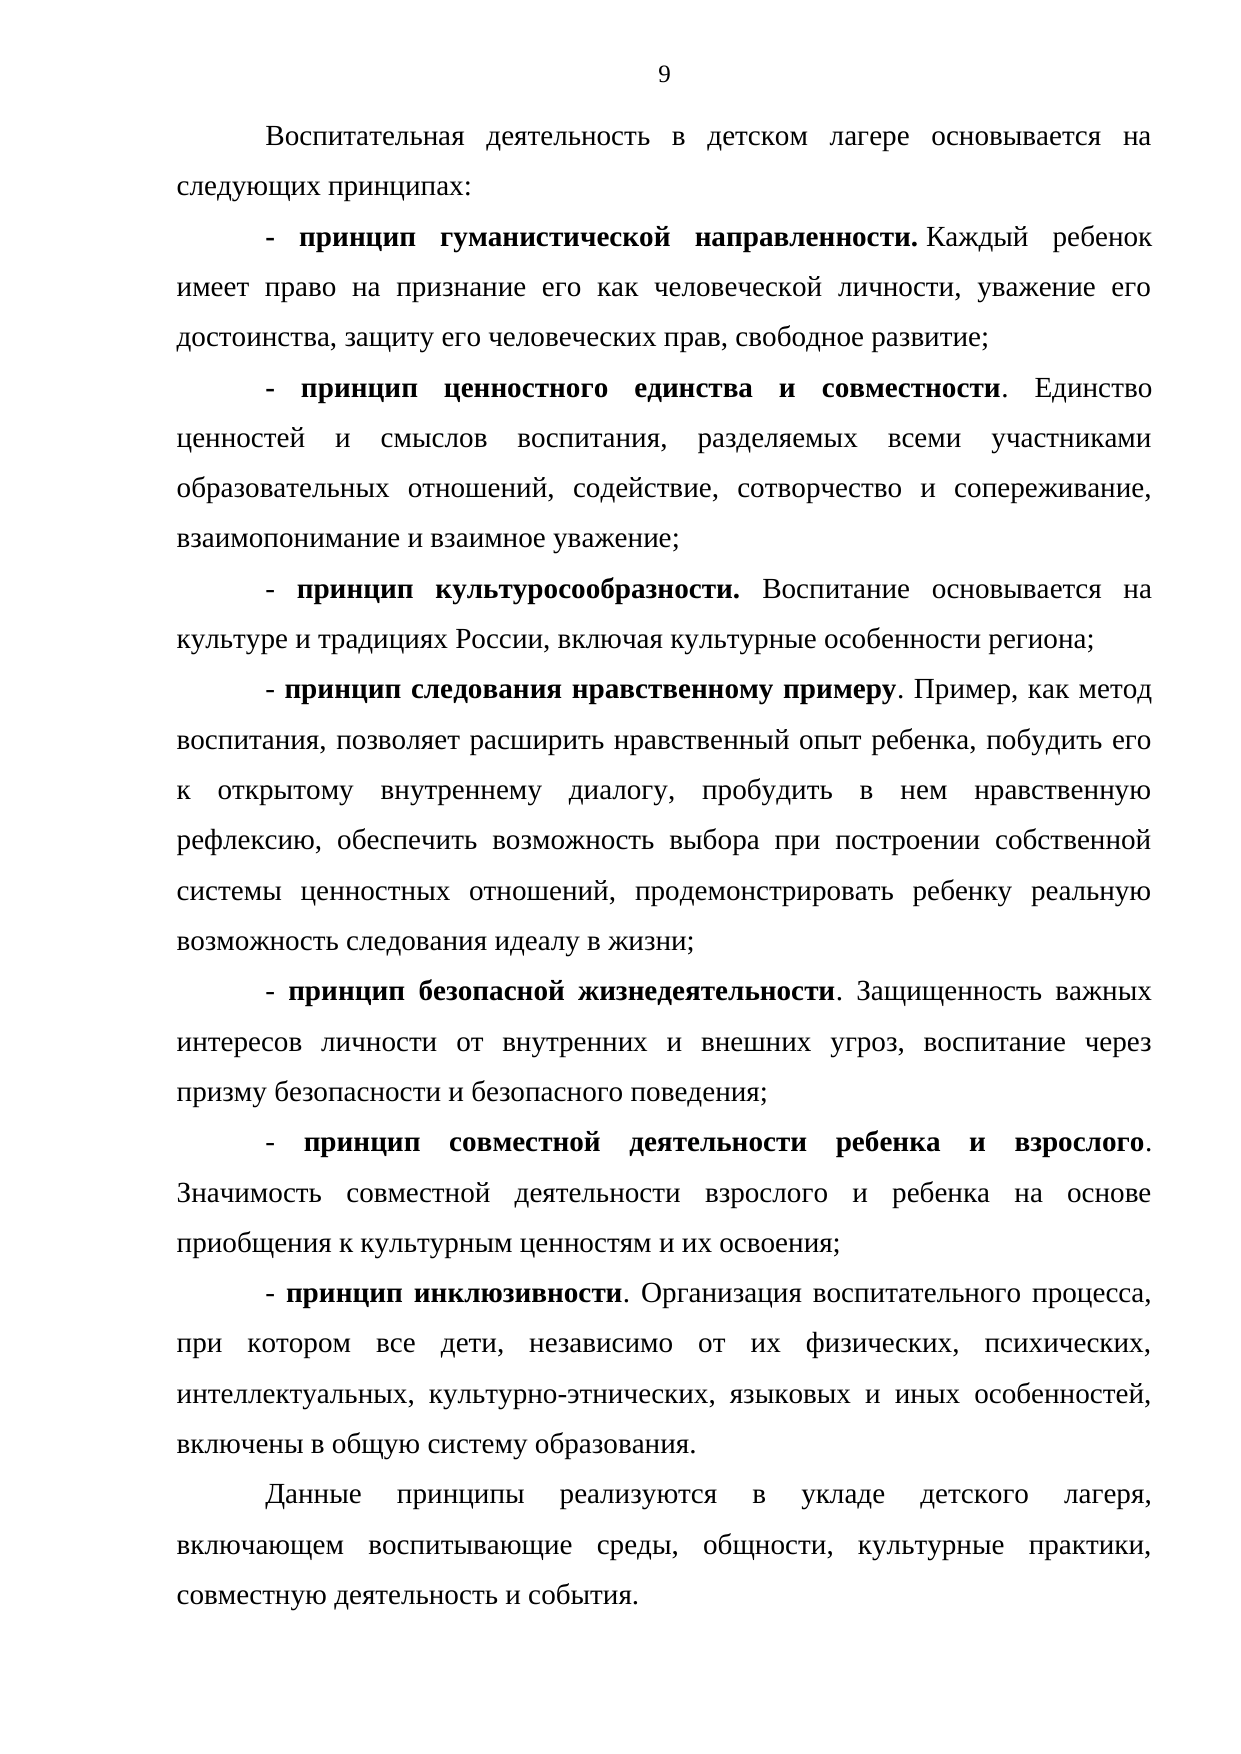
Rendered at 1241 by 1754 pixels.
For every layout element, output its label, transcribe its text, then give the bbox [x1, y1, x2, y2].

text - принцип ценностного единства и совместности. Единство ценностей и смыслов воспитания, разделяемых всеми участниками образовательных отношений, содействие, сотворчество и сопереживание, взаимопонимание и взаимное уважение; [176, 370, 1152, 554]
text Данные принципы реализуются в укладе детского лагеря, включающем воспитывающие среды, общности, культурные практики, совместную деятельность и события. [176, 1477, 1152, 1611]
text - принцип инклюзивности. Организация воспитательного процесса, при котором все дети, независимо от их физических, психических, интеллектуальных, культурно-этнических, языковых и иных особенностей, включены в общую систему образования. [176, 1275, 1152, 1460]
text - принцип безопасной жизнедеятельности. Защищенность важных интересов личности от внутренних и внешних угроз, воспитание через призму безопасности и безопасного поведения; [176, 973, 1152, 1108]
text - принцип совместной деятельности ребенка и взрослого. Значимость совместной деятельности взрослого и ребенка на основе приобщения к культурным ценностям и их освоения; [176, 1124, 1152, 1258]
text - принцип гуманистической направленности. Каждый ребенок имеет право на признание его как человеческой личности, уважение его достоинства, защиту его человеческих прав, свободное развитие; [176, 219, 1152, 353]
text Воспитательная деятельность в детском лагере основывается на следующих принципах: [176, 118, 1152, 202]
text - принцип культуросообразности. Воспитание основывается на культуре и традициях России, включая культурные особенности региона; [176, 571, 1152, 655]
text - принцип следования нравственному примеру. Пример, как метод воспитания, позволяет расширить нравственный опыт ребенка, побудить его к открытому внутреннему диалогу, пробудить в нем нравственную рефлексию, обеспечить возможность выбора при построении собственной системы ценностных отношений, продемонстрировать ребенку реальную возможность следования идеалу в жизни; [176, 672, 1152, 957]
